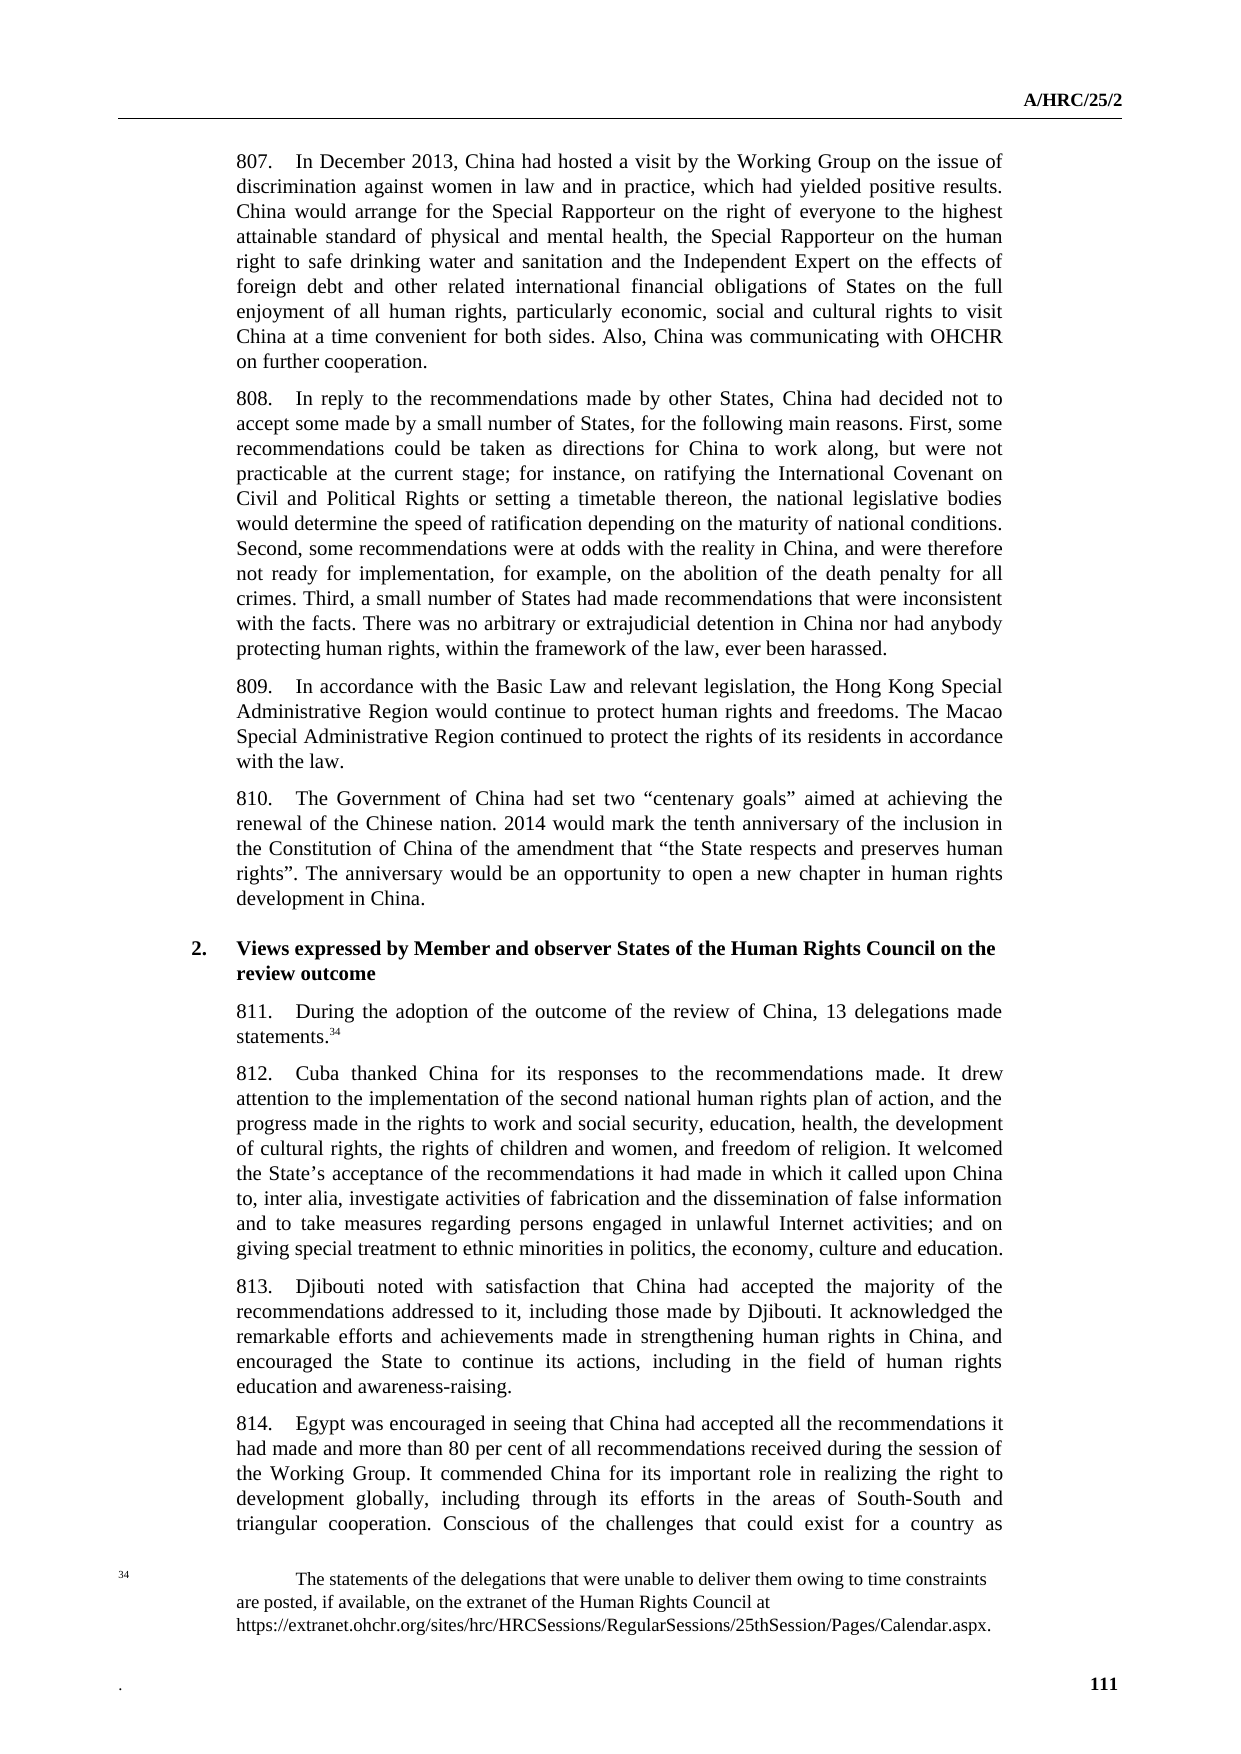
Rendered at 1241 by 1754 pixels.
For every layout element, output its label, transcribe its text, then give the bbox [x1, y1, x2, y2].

text 2. Views expressed by Member and observer States of the Human Rights Council on the review outcome [118, 935, 1004, 985]
text 813. Djibouti noted with satisfaction that China had accepted the majority of the recommendations addressed to it, including those made by Djibouti. It acknowledged the remarkable efforts and achievements made in strengthening human rights in China, and encouraged the State to continue its actions, including in the field of human rights education and awareness-raising. [236, 1273, 1004, 1398]
text 808. In reply to the recommendations made by other States, China had decided not to accept some made by a small number of States, for the following main reasons. First, some recommendations could be taken as directions for China to work along, but were not practicable at the current stage; for instance, on ratifying the International Covenant on Civil and Political Rights or setting a timetable thereon, the national legislative bodies would determine the speed of ratification depending on the maturity of national conditions. Second, some recommendations were at odds with the reality in China, and were therefore not ready for implementation, for example, on the abolition of the death penalty for all crimes. Third, a small number of States had made recommendations that were inconsistent with the facts. There was no arbitrary or extrajudicial detention in China nor had anybody protecting human rights, within the framework of the law, ever been harassed. [236, 385, 1004, 660]
text 812. Cuba thanked China for its responses to the recommendations made. It drew attention to the implementation of the second national human rights plan of action, and the progress made in the rights to work and social security, education, health, the development of cultural rights, the rights of children and women, and freedom of religion. It welcomed the State’s acceptance of the recommendations it had made in which it called upon China to, inter alia, investigate activities of fabrication and the dissemination of false information and to take measures regarding persons engaged in unlawful Internet activities; and on giving special treatment to ethnic minorities in politics, the economy, culture and education. [236, 1060, 1004, 1260]
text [236, 1410, 1004, 1535]
text 810. The Government of China had set two “centenary goals” aimed at achieving the renewal of the Chinese nation. 2014 would mark the tenth anniversary of the inclusion in the Constitution of China of the amendment that “the State respects and preserves human rights”. The anniversary would be an opportunity to open a new chapter in human rights development in China. [236, 785, 1004, 910]
text 811. During the adoption of the outcome of the review of China, 13 delegations made statements. [236, 998, 1004, 1048]
text 807. In December 2013, China had hosted a visit by the Working Group on the issue of discrimination against women in law and in practice, which had yielded positive results. China would arrange for the Special Rapporteur on the right of everyone to the highest attainable standard of physical and mental health, the Special Rapporteur on the human right to safe drinking water and sanitation and the Independent Expert on the effects of foreign debt and other related international financial obligations of States on the full enjoyment of all human rights, particularly economic, social and cultural rights to visit China at a time convenient for both sides. Also, China was communicating with OHCHR on further cooperation. [236, 148, 1004, 373]
text 809. In accordance with the Basic Law and relevant legislation, the Hong Kong Special Administrative Region would continue to protect human rights and freedoms. The Macao Special Administrative Region continued to protect the rights of its residents in accordance with the law. [236, 673, 1004, 773]
